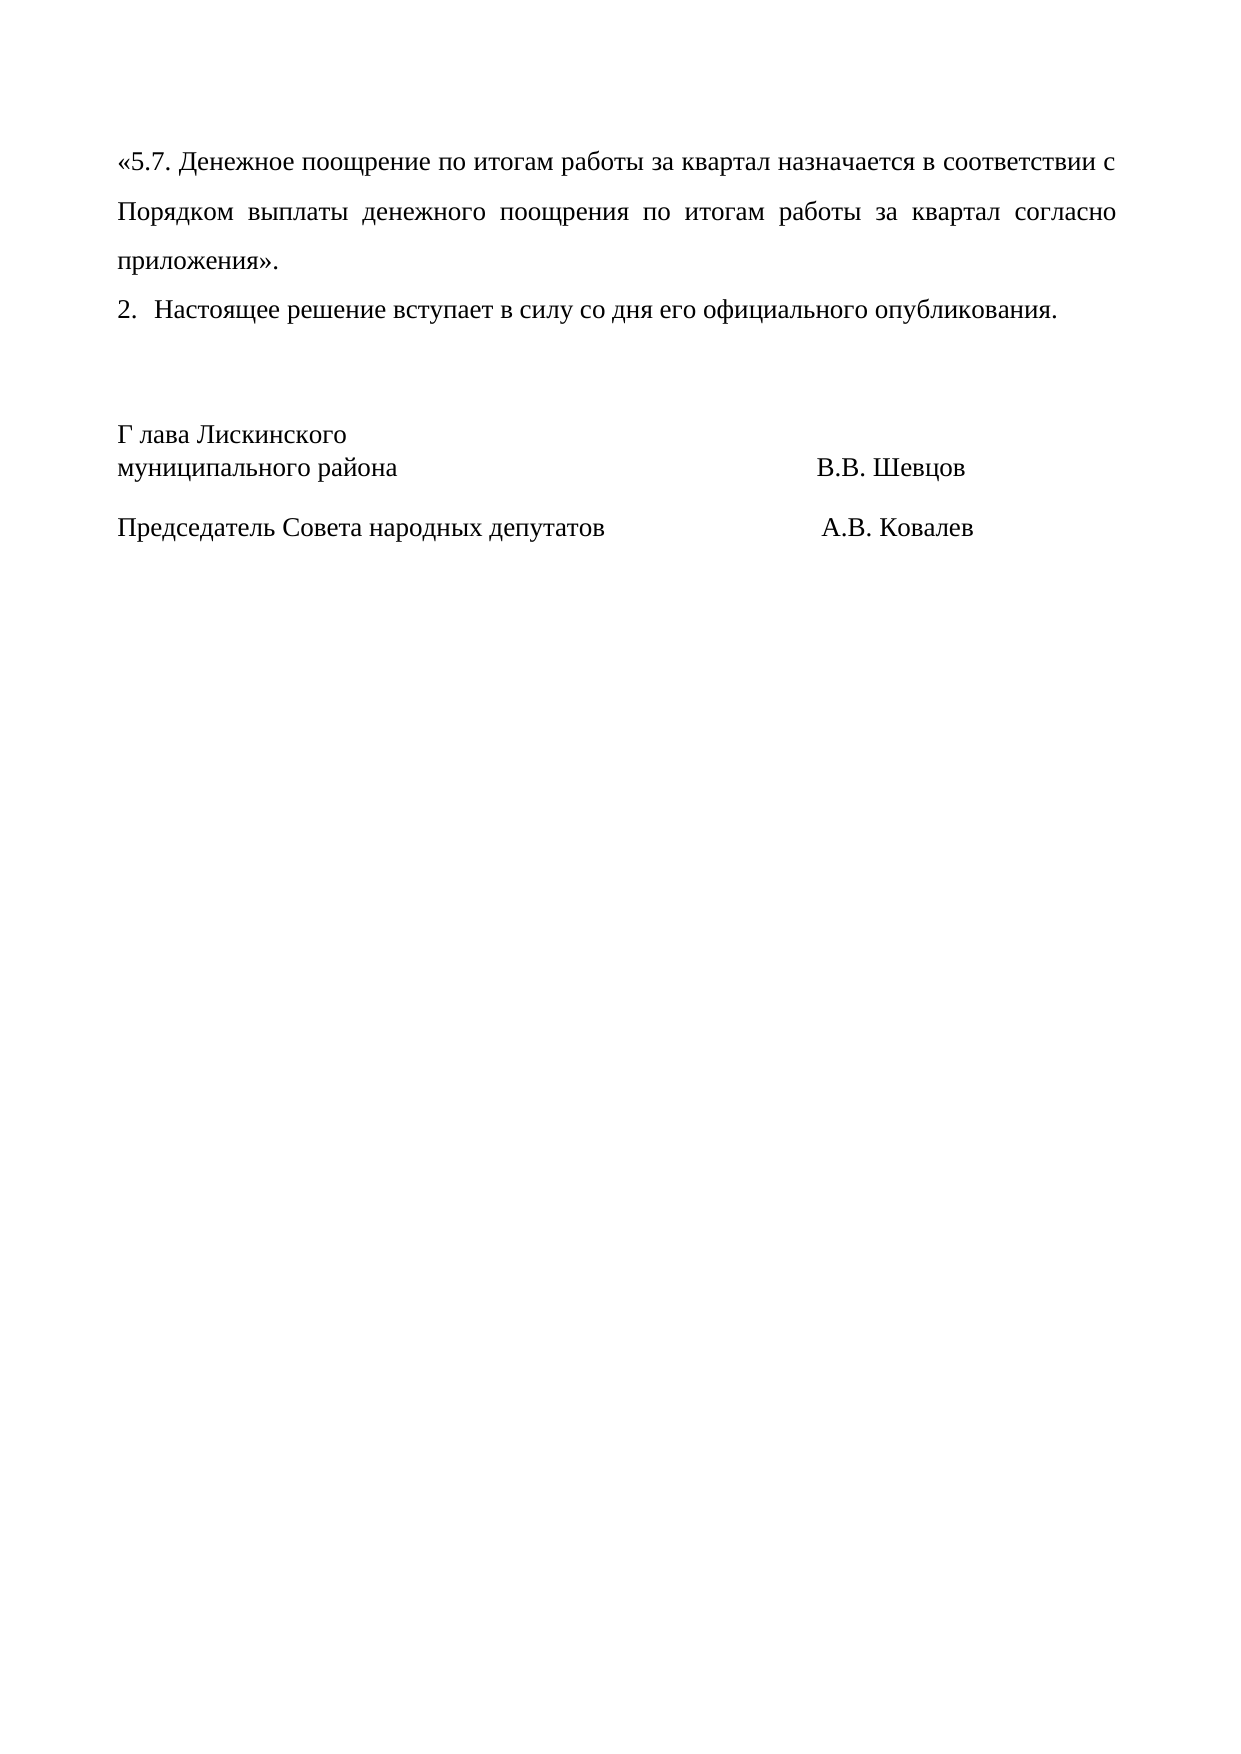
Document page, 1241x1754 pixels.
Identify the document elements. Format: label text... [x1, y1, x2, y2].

text Г лава Лискинского [117, 417, 1240, 450]
text муниципального района В.В. Шевцов [117, 450, 1240, 483]
text «5.7. Денежное поощрение по итогам работы за квартал назначается в соответствии с Порядком выплаты денежного поощрения по итогам работы за квартал согласно приложения». [117, 131, 1118, 279]
text Председатель Совета народных депутатов А.В. Ковалев [117, 510, 1240, 543]
list Настоящее решение вступает в силу со дня его официального опубликования. [117, 279, 1118, 329]
